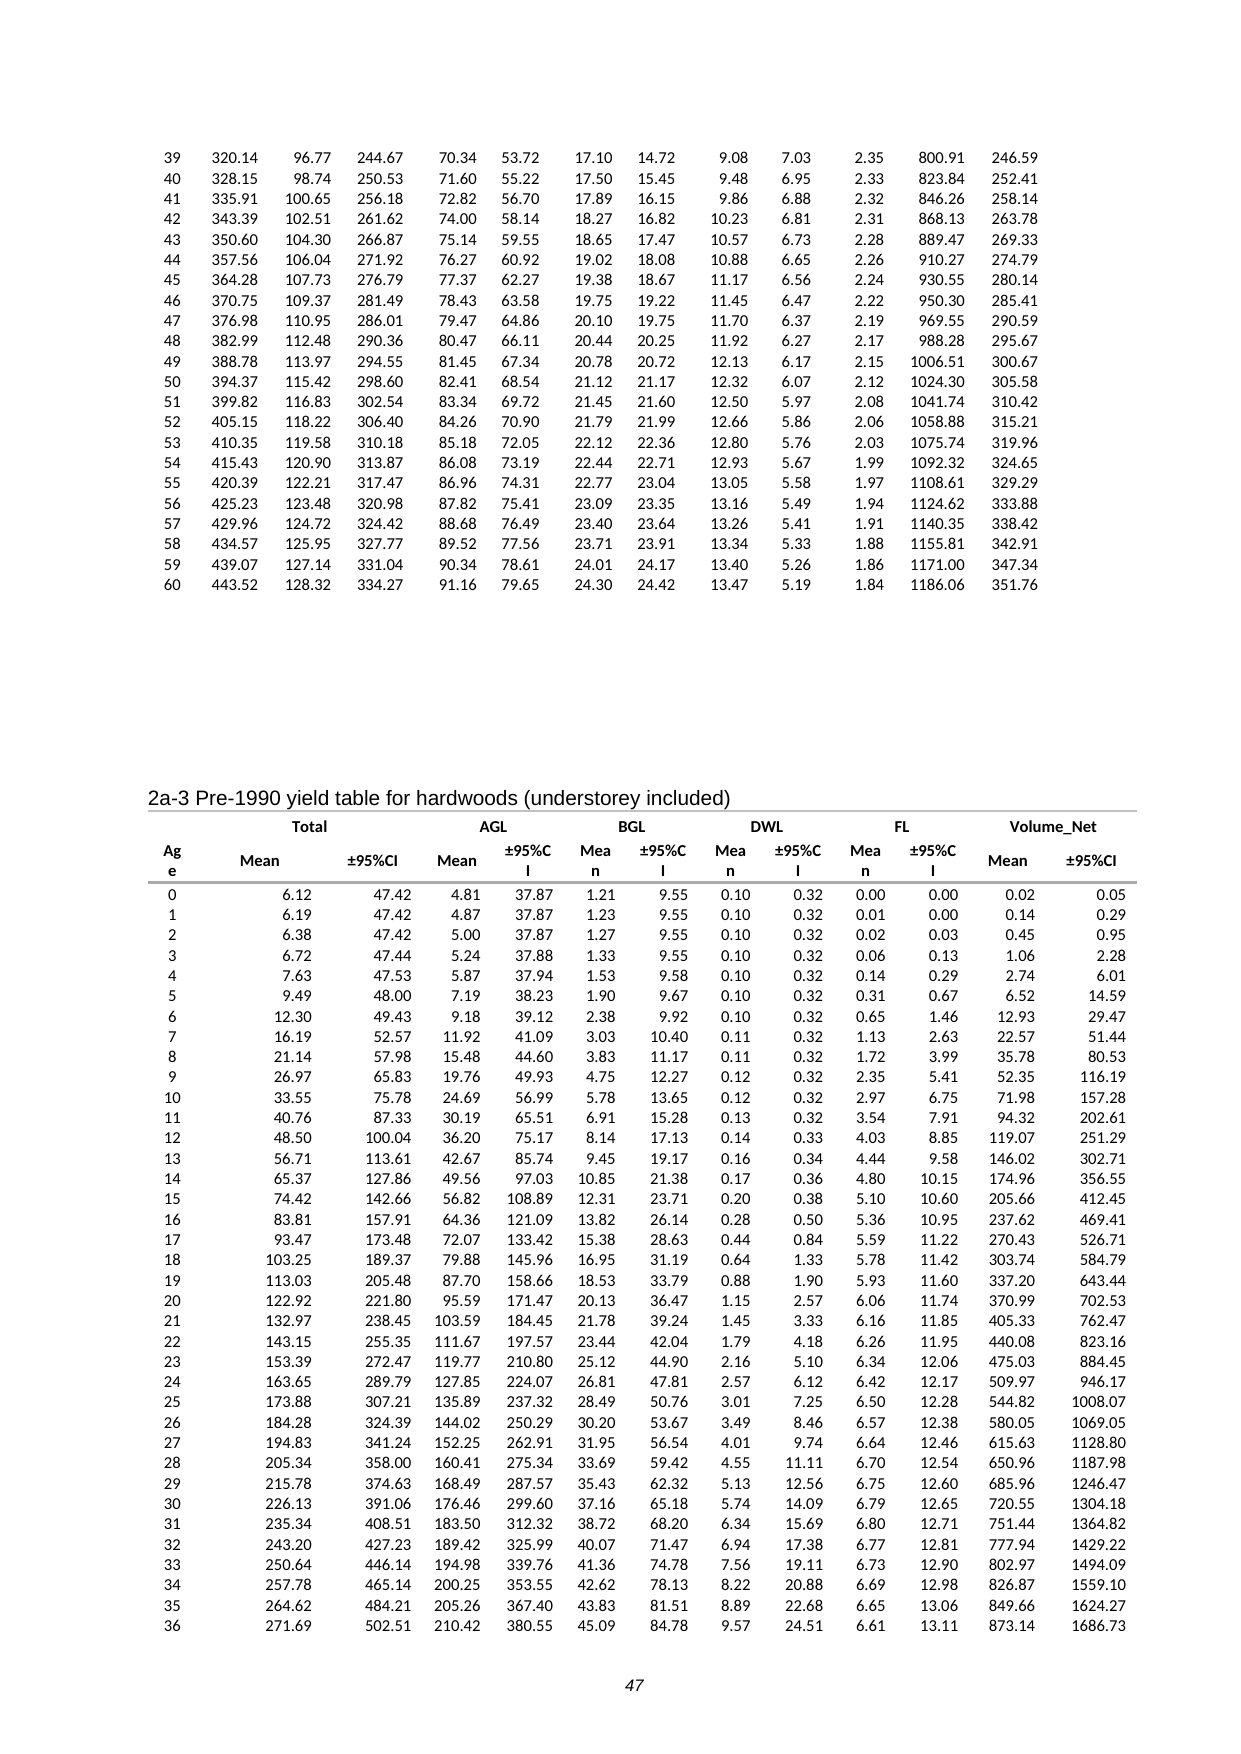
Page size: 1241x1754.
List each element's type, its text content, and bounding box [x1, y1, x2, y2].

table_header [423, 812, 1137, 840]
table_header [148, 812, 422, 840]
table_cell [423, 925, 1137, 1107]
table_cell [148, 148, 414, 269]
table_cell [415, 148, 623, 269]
text 2a-3 Pre-1990 yield table for hardwoods (understorey included) [148, 786, 1122, 810]
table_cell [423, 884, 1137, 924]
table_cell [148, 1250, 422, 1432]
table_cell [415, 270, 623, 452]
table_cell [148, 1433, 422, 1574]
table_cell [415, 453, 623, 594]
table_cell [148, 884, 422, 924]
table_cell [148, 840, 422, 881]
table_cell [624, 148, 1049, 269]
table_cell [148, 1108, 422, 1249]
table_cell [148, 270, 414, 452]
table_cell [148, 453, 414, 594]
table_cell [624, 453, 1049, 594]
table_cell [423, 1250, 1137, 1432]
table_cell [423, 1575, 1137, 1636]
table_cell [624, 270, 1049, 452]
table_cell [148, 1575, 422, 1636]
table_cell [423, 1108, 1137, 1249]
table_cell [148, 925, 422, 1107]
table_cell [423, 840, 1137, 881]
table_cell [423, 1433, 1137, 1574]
